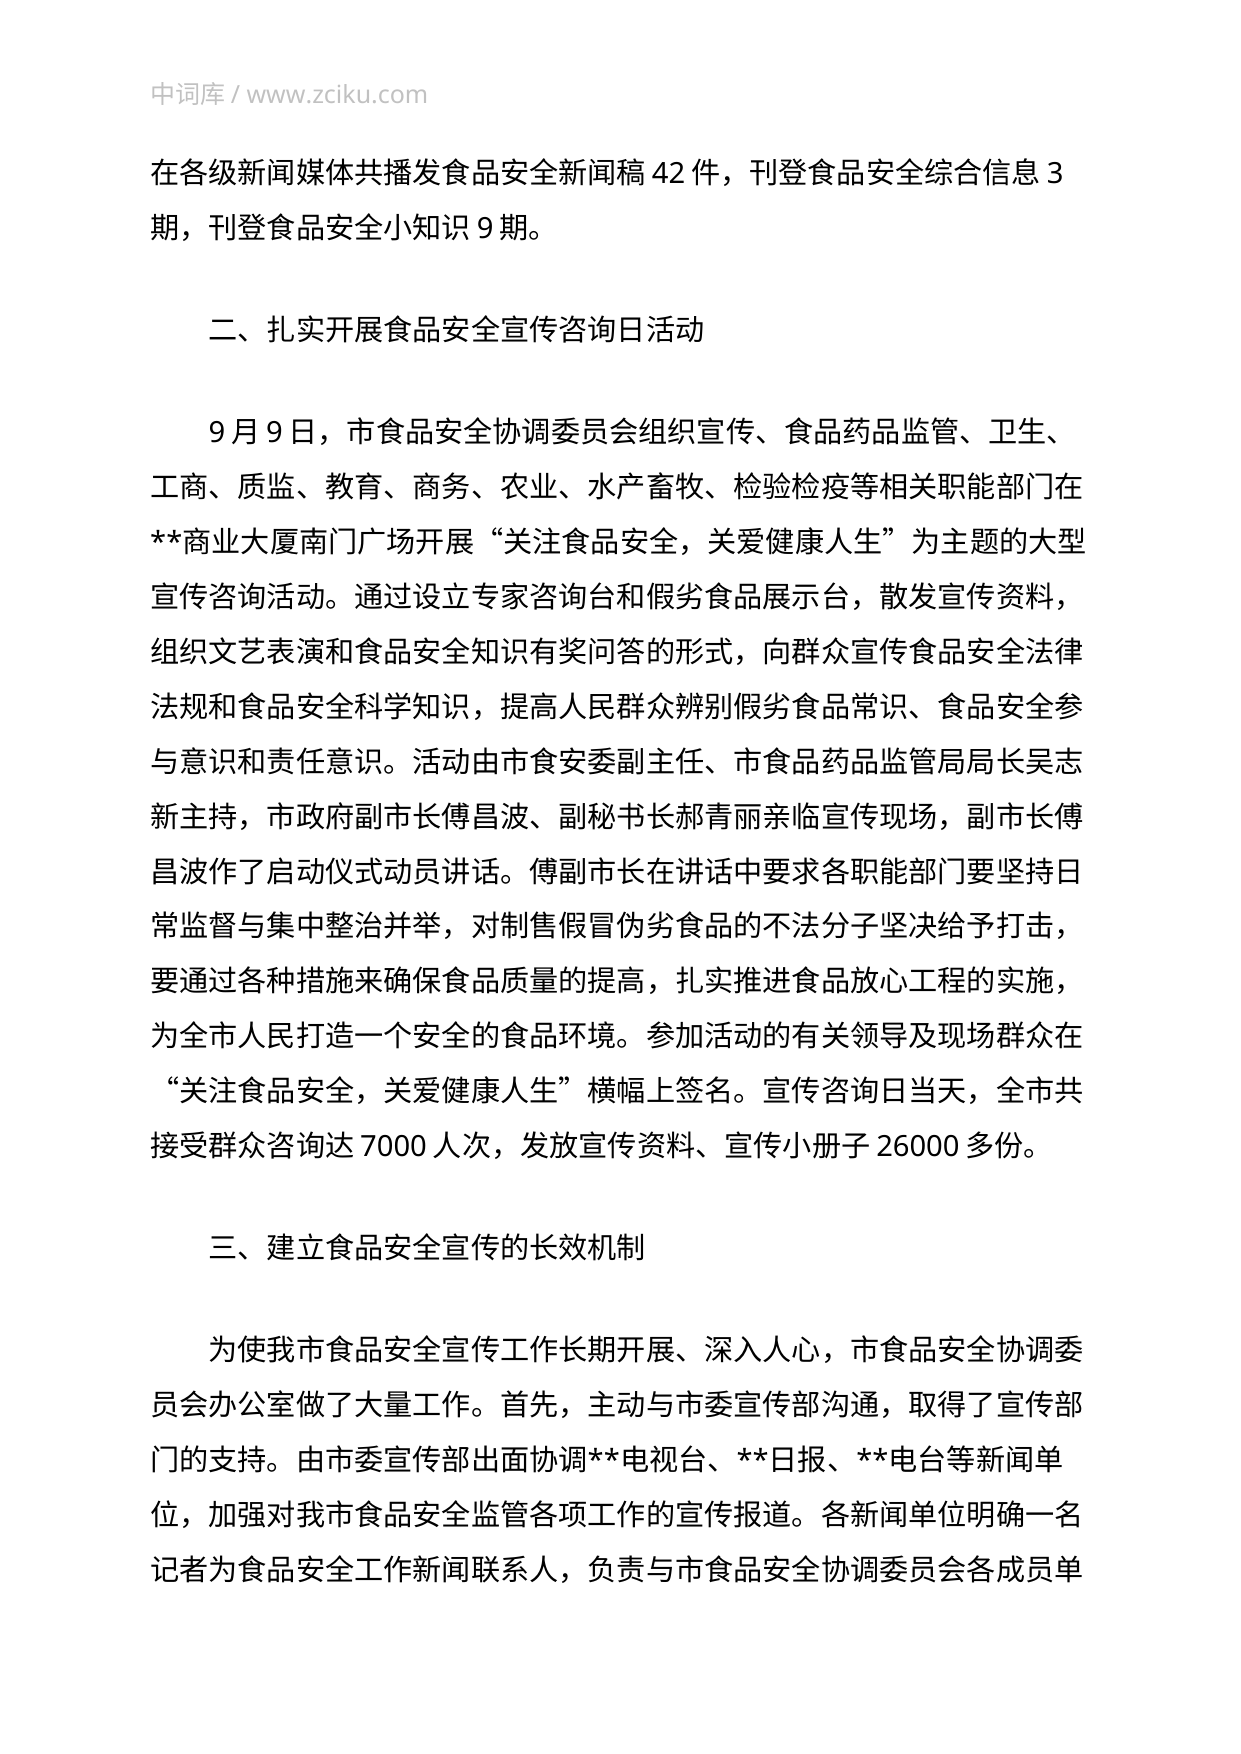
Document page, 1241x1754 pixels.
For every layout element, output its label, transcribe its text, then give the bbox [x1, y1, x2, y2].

text 三、建立食品安全宣传的长效机制 [150, 1224, 1090, 1267]
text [150, 150, 1090, 247]
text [150, 1326, 1090, 1588]
text 9月9日，市食品安全协调委员会组织宣传、食品药品监管、卫生、工商、质监、教育、商务、农业、水产畜牧、检验检疫等相关职能部门在**商业大厦南门广场开展“关注食品安全，关爱健康人生”为主题的大型宣传咨询活动。通过设立专家咨询台和假劣食品展示台，散发宣传资料，组织文艺表演和食品安全知识有奖问答的形式，向群众宣传食品安全法律法规和食品安全科学知识，提高人民群众辨别假劣食品常识、食品安全参与意识和责任意识。活动由市食安委副主任、市食品药品监管局局长吴志新主持，市政府副市长傅昌波、副秘书长郝青丽亲临宣传现场，副市长傅昌波作了启动仪式动员讲话。傅副市长在讲话中要求各职能部门要坚持日常监督与集中整治并举，对制售假冒伪劣食品的不法分子坚决给予打击，要通过各种措施来确保食品质量的提高，扎实推进食品放心工程的实施，为全市人民打造一个安全的食品环境。参加活动的有关领导及现场群众在“关注食品安全，关爱健康人生”横幅上签名。宣传咨询日当天，全市共接受群众咨询达7000人次，发放宣传资料、宣传小册子26000多份。 [150, 409, 1090, 1165]
text 二、扎实开展食品安全宣传咨询日活动 [150, 307, 1090, 349]
